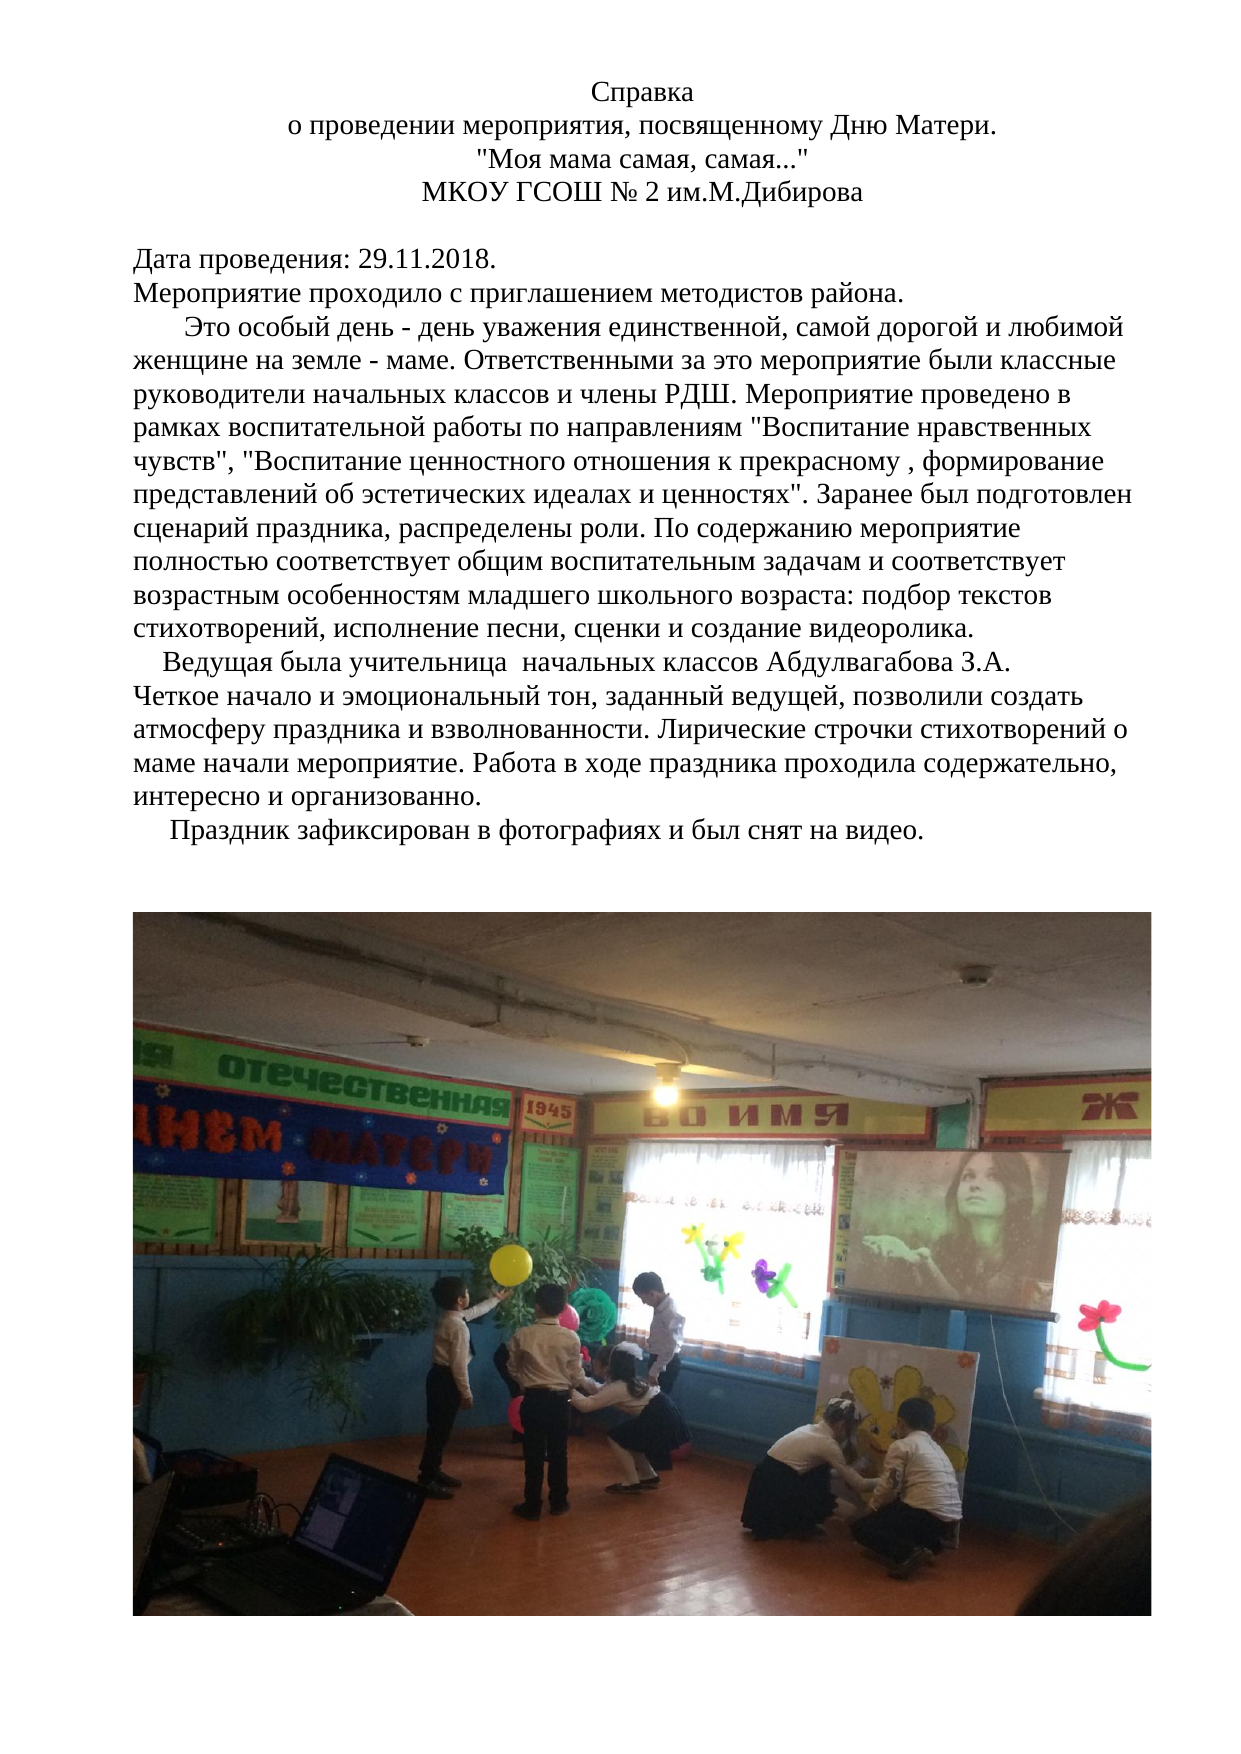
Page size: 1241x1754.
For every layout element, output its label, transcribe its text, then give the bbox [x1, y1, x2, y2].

text Праздник зафиксирован в фотографиях и был снят на видео. [133, 812, 1152, 845]
text Справка [133, 74, 1152, 107]
picture [132, 912, 1152, 1616]
text "Моя мама самая, самая..." [133, 141, 1152, 174]
text Ведущая была учительница начальных классов Абдулвагабова З.А. [133, 644, 1152, 678]
text Дата проведения: 29.11.2018. [133, 242, 1152, 275]
text Это особый день - день уважения единственной, самой дорогой и любимой женщине на земле - маме. Ответственными за это мероприятие были классные руководители начальных классов и члены РДШ. Мероприятие проведено в рамках воспитательной работы по направлениям "Воспитание нравственных чувств", "Воспитание ценностного отношения к прекрасному , формирование представлений об эстетических идеалах и ценностях". Заранее был подготовлен сценарий праздника, распределены роли. По содержанию мероприятие полностью соответствует общим воспитательным задачам и соответствует возрастным особенностям младшего школьного возраста: подбор текстов стихотворений, исполнение песни, сценки и создание видеоролика. [133, 309, 1152, 644]
text Четкое начало и эмоциональный тон, заданный ведущей, позволили создать атмосферу праздника и взволнованности. Лирические строчки стихотворений о маме начали мероприятие. Работа в ходе праздника проходила содержательно, интересно и организованно. [133, 678, 1152, 812]
text о проведении мероприятия, посвященному Дню Матери. [133, 107, 1152, 141]
text МКОУ ГСОШ № 2 им.М.Дибирова [133, 174, 1152, 208]
text Мероприятие проходило с приглашением методистов района. [133, 275, 1152, 309]
